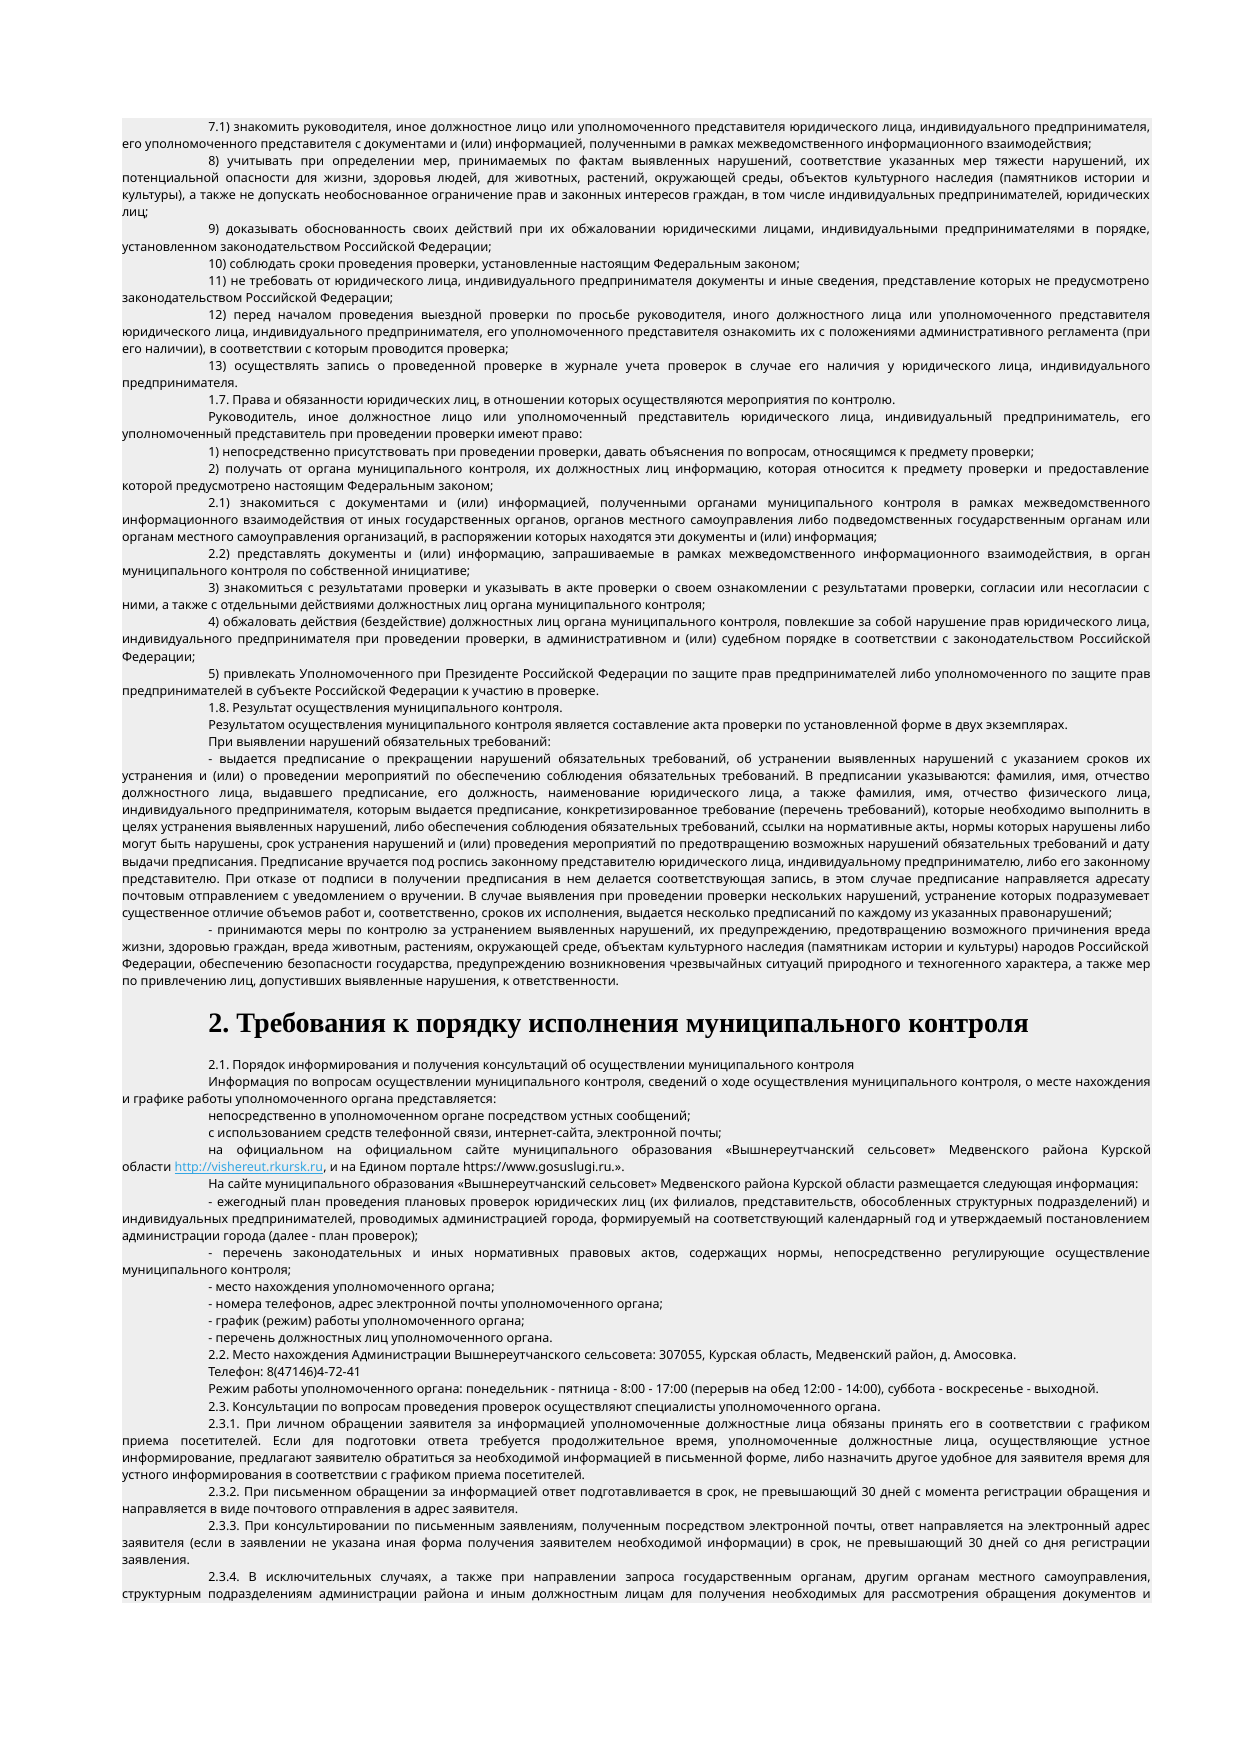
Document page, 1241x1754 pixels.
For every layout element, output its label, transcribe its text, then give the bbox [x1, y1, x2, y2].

text 2.1) знакомиться с документами и (или) информацией, полученными органами муниципального контроля в рамках межведомственного информационного взаимодействия от иных государственных органов, органов местного самоуправления либо подведомственных государственным органам или органам местного самоуправления организаций, в распоряжении которых находятся эти документы и (или) информация; [122, 494, 1152, 545]
text 9) доказывать обоснованность своих действий при их обжаловании юридическими лицами, индивидуальными предпринимателями в порядке, установленном законодательством Российской Федерации; [122, 221, 1152, 255]
text - график (режим) работы уполномоченного органа; [122, 1312, 1152, 1329]
text Режим работы уполномоченного органа: понедельник - пятница - 8:00 - 17:00 (перерыв на обед 12:00 - 14:00), суббота - воскресенье - выходной. [122, 1381, 1152, 1398]
text на официальном на официальном сайте муниципального образования «Вышнереутчанский сельсовет» Медвенского района Курской области http://vishereut.rkursk.ru, и на Едином портале https://www.gosuslugi.ru.». [122, 1141, 1152, 1176]
text непосредственно в уполномоченном органе посредством устных сообщений; [122, 1107, 1152, 1124]
text - перечень законодательных и иных нормативных правовых актов, содержащих нормы, непосредственно регулирующие осуществление муниципального контроля; [122, 1244, 1152, 1278]
text 2.3.1. При личном обращении заявителя за информацией уполномоченные должностные лица обязаны принять его в соответствии с графиком приема посетителей. Если для подготовки ответа требуется продолжительное время, уполномоченные должностные лица, осуществляющие устное информирование, предлагают заявителю обратиться за необходимой информацией в письменной форме, либо назначить другое удобное для заявителя время для устного информирования в соответствии с графиком приема посетителей. [122, 1415, 1152, 1483]
text 12) перед началом проведения выездной проверки по просьбе руководителя, иного должностного лица или уполномоченного представителя юридического лица, индивидуального предпринимателя, его уполномоченного представителя ознакомить их с положениями административного регламента (при его наличии), в соответствии с которым проводится проверка; [122, 306, 1152, 357]
text - принимаются меры по контролю за устранением выявленных нарушений, их предупреждению, предотвращению возможного причинения вреда жизни, здоровью граждан, вреда животным, растениям, окружающей среде, объектам культурного наследия (памятникам истории и культуры) народов Российской Федерации, обеспечению безопасности государства, предупреждению возникновения чрезвычайных ситуаций природного и техногенного характера, а также мер по привлечению лиц, допустивших выявленные нарушения, к ответственности. [122, 921, 1152, 989]
text 3) знакомиться с результатами проверки и указывать в акте проверки о своем ознакомлении с результатами проверки, согласии или несогласии с ними, а также с отдельными действиями должностных лиц органа муниципального контроля; [122, 579, 1152, 613]
text 1) непосредственно присутствовать при проведении проверки, давать объяснения по вопросам, относящимся к предмету проверки; [122, 443, 1152, 460]
text При выявлении нарушений обязательных требований: [122, 733, 1152, 750]
text Телефон: 8(47146)4-72-41 [122, 1363, 1152, 1381]
text 1.8. Результат осуществления муниципального контроля. [122, 699, 1152, 716]
text 2.2. Место нахождения Администрации Вышнереутчанского сельсовета: 307055, Курская область, Медвенский район, д. Амосовка. [122, 1346, 1152, 1363]
text - место нахождения уполномоченного органа; [122, 1278, 1152, 1295]
text 11) не требовать от юридического лица, индивидуального предпринимателя документы и иные сведения, представление которых не предусмотрено законодательством Российской Федерации; [122, 272, 1152, 306]
text Информация по вопросам осуществлении муниципального контроля, сведений о ходе осуществления муниципального контроля, о месте нахождения и графике работы уполномоченного органа представляется: [122, 1073, 1152, 1107]
text 8) учитывать при определении мер, принимаемых по фактам выявленных нарушений, соответствие указанных мер тяжести нарушений, их потенциальной опасности для жизни, здоровья людей, для животных, растений, окружающей среды, объектов культурного наследия (памятников истории и культуры), а также не допускать необоснованное ограничение прав и законных интересов граждан, в том числе индивидуальных предпринимателей, юридических лиц; [122, 152, 1152, 221]
text - номера телефонов, адрес электронной почты уполномоченного органа; [122, 1295, 1152, 1312]
text 2) получать от органа муниципального контроля, их должностных лиц информацию, которая относится к предмету проверки и предоставление которой предусмотрено настоящим Федеральным законом; [122, 460, 1152, 494]
text 1.7. Права и обязанности юридических лиц, в отношении которых осуществляются мероприятия по контролю. [122, 391, 1152, 408]
text с использованием средств телефонной связи, интернет-сайта, электронной почты; [122, 1124, 1152, 1141]
text 2.2) представлять документы и (или) информацию, запрашиваемые в рамках межведомственного информационного взаимодействия, в орган муниципального контроля по собственной инициативе; [122, 545, 1152, 579]
text - перечень должностных лиц уполномоченного органа. [122, 1329, 1152, 1346]
text 7.1) знакомить руководителя, иное должностное лицо или уполномоченного представителя юридического лица, индивидуального предпринимателя, его уполномоченного представителя с документами и (или) информацией, полученными в рамках межведомственного информационного взаимодействия; [122, 118, 1152, 152]
text На сайте муниципального образования «Вышнереутчанский сельсовет» Медвенского района Курской области размещается следующая информация: [122, 1176, 1152, 1193]
text Результатом осуществления муниципального контроля является составление акта проверки по установленной форме в двух экземплярах. [122, 716, 1152, 733]
text 10) соблюдать сроки проведения проверки, установленные настоящим Федеральным законом; [122, 255, 1152, 272]
text 2.3.3. При консультировании по письменным заявлениям, полученным посредством электронной почты, ответ направляется на электронный адрес заявителя (если в заявлении не указана иная форма получения заявителем необходимой информации) в срок, не превышающий 30 дней со дня регистрации заявления. [122, 1517, 1152, 1568]
text - ежегодный план проведения плановых проверок юридических лиц (их филиалов, представительств, обособленных структурных подразделений) и индивидуальных предпринимателей, проводимых администрацией города, формируемый на соответствующий календарный год и утверждаемый постановлением администрации города (далее - план проверок); [122, 1193, 1152, 1244]
subtitle 2. Требования к порядку исполнения муниципального контроля [122, 1006, 1152, 1039]
text 2.3.2. При письменном обращении за информацией ответ подготавливается в срок, не превышающий 30 дней с момента регистрации обращения и направляется в виде почтового отправления в адрес заявителя. [122, 1483, 1152, 1517]
text 2.1. Порядок информирования и получения консультаций об осуществлении муниципального контроля [122, 1056, 1152, 1073]
text 13) осуществлять запись о проведенной проверке в журнале учета проверок в случае его наличия у юридического лица, индивидуального предпринимателя. [122, 357, 1152, 391]
text 4) обжаловать действия (бездействие) должностных лиц органа муниципального контроля, повлекшие за собой нарушение прав юридического лица, индивидуального предпринимателя при проведении проверки, в административном и (или) судебном порядке в соответствии с законодательством Российской Федерации; [122, 613, 1152, 665]
text 5) привлекать Уполномоченного при Президенте Российской Федерации по защите прав предпринимателей либо уполномоченного по защите прав предпринимателей в субъекте Российской Федерации к участию в проверке. [122, 665, 1152, 699]
text Руководитель, иное должностное лицо или уполномоченный представитель юридического лица, индивидуальный предприниматель, его уполномоченный представитель при проведении проверки имеют право: [122, 408, 1152, 443]
text 2.3. Консультации по вопросам проведения проверок осуществляют специалисты уполномоченного органа. [122, 1398, 1152, 1415]
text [122, 1568, 1152, 1603]
text - выдается предписание о прекращении нарушений обязательных требований, об устранении выявленных нарушений с указанием сроков их устранения и (или) о проведении мероприятий по обеспечению соблюдения обязательных требований. В предписании указываются: фамилия, имя, отчество должностного лица, выдавшего предписание, его должность, наименование юридического лица, а также фамилия, имя, отчество физического лица, индивидуального предпринимателя, которым выдается предписание, конкретизированное требование (перечень требований), которые необходимо выполнить в целях устранения выявленных нарушений, либо обеспечения соблюдения обязательных требований, ссылки на нормативные акты, нормы которых нарушены либо могут быть нарушены, срок устранения нарушений и (или) проведения мероприятий по предотвращению возможных нарушений обязательных требований и дату выдачи предписания. Предписание вручается под роспись законному представителю юридического лица, индивидуальному предпринимателю, либо его законному представителю. При отказе от подписи в получении предписания в нем делается соответствующая запись, в этом случае предписание направляется адресату почтовым отправлением с уведомлением о вручении. В случае выявления при проведении проверки нескольких нарушений, устранение которых подразумевает существенное отличие объемов работ и, соответственно, сроков их исполнения, выдается несколько предписаний по каждому из указанных правонарушений; [122, 750, 1152, 921]
